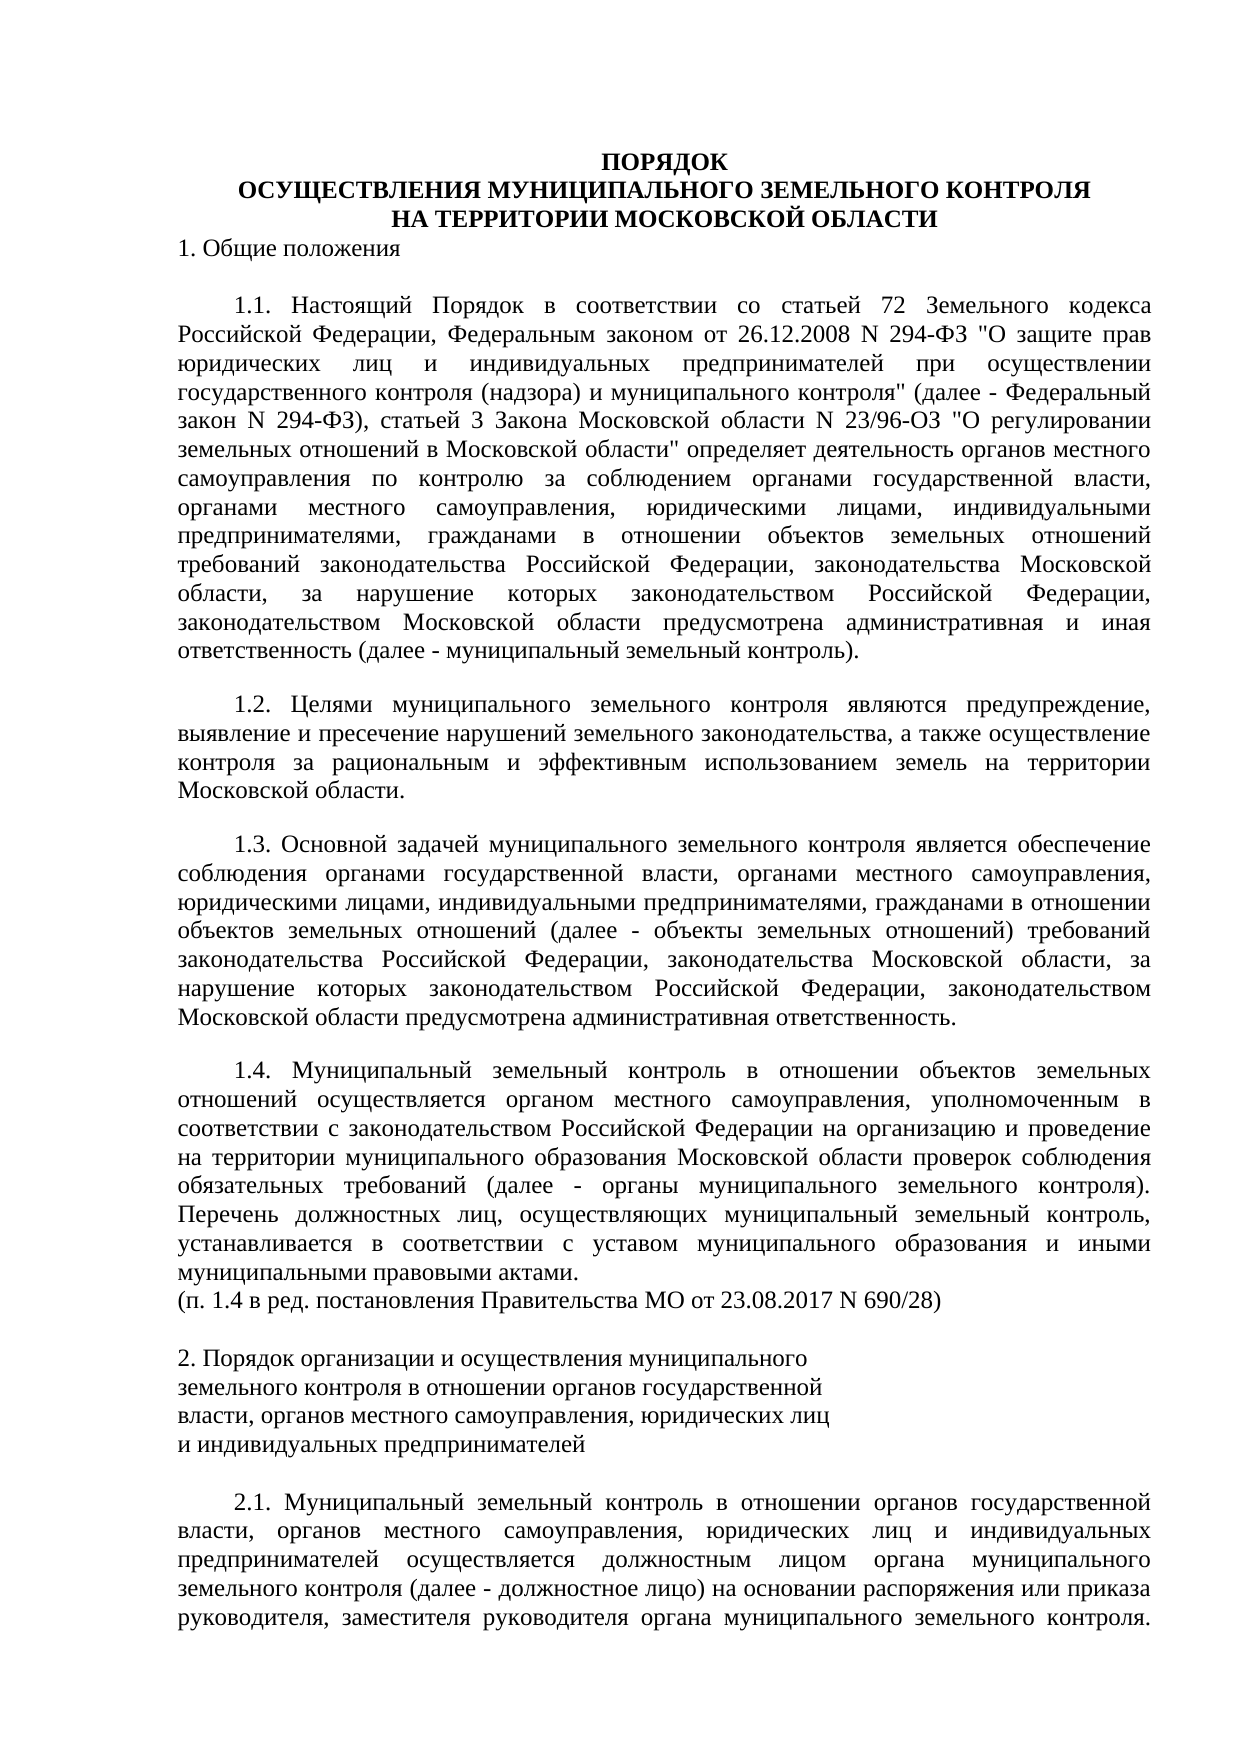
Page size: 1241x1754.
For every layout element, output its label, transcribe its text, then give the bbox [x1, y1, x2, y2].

text ОСУЩЕСТВЛЕНИЯ МУНИЦИПАЛЬНОГО ЗЕМЕЛЬНОГО КОНТРОЛЯ [177, 176, 1152, 204]
text 1.2. Целями муниципального земельного контроля являются предупреждение, выявление и пресечение нарушений земельного законодательства, а также осуществление контроля за рациональным и эффективным использованием земель на территории Московской области. [177, 689, 1152, 804]
text власти, органов местного самоуправления, юридических лиц [177, 1401, 1152, 1429]
text 1.1. Настоящий Порядок в соответствии со статьей 72 Земельного кодекса Российской Федерации, Федеральным законом от 26.12.2008 N 294-ФЗ "О защите прав юридических лиц и индивидуальных предпринимателей при осуществлении государственного контроля (надзора) и муниципального контроля" (далее - Федеральный закон N 294-ФЗ), статьей 3 Закона Московской области N 23/96-ОЗ "О регулировании земельных отношений в Московской области" определяет деятельность органов местного самоуправления по контролю за соблюдением органами государственной власти, органами местного самоуправления, юридическими лицами, индивидуальными предпринимателями, гражданами в отношении объектов земельных отношений требований законодательства Российской Федерации, законодательства Московской области, за нарушение которых законодательством Российской Федерации, законодательством Московской области предусмотрена административная и иная ответственность (далее - муниципальный земельный контроль). [177, 291, 1152, 664]
text ПОРЯДОК [177, 147, 1152, 176]
text земельного контроля в отношении органов государственной [177, 1372, 1152, 1401]
text 1.3. Основной задачей муниципального земельного контроля является обеспечение соблюдения органами государственной власти, органами местного самоуправления, юридическими лицами, индивидуальными предпринимателями, гражданами в отношении объектов земельных отношений (далее - объекты земельных отношений) требований законодательства Российской Федерации, законодательства Московской области, за нарушение которых законодательством Российской Федерации, законодательством Московской области предусмотрена административная ответственность. [177, 829, 1152, 1031]
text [177, 1487, 1152, 1631]
text 1. Общие положения [177, 233, 1152, 262]
text 2. Порядок организации и осуществления муниципального [177, 1343, 1152, 1372]
text НА ТЕРРИТОРИИ МОСКОВСКОЙ ОБЛАСТИ [177, 204, 1152, 233]
text 1.4. Муниципальный земельный контроль в отношении объектов земельных отношений осуществляется органом местного самоуправления, уполномоченным в соответствии с законодательством Российской Федерации на организацию и проведение на территории муниципального образования Московской области проверок соблюдения обязательных требований (далее - органы муниципального земельного контроля). Перечень должностных лиц, осуществляющих муниципальный земельный контроль, устанавливается в соответствии с уставом муниципального образования и иными муниципальными правовыми актами. [177, 1056, 1152, 1286]
text и индивидуальных предпринимателей [177, 1429, 1152, 1458]
text (п. 1.4 в ред. постановления Правительства МО от 23.08.2017 N 690/28) [177, 1286, 1152, 1314]
